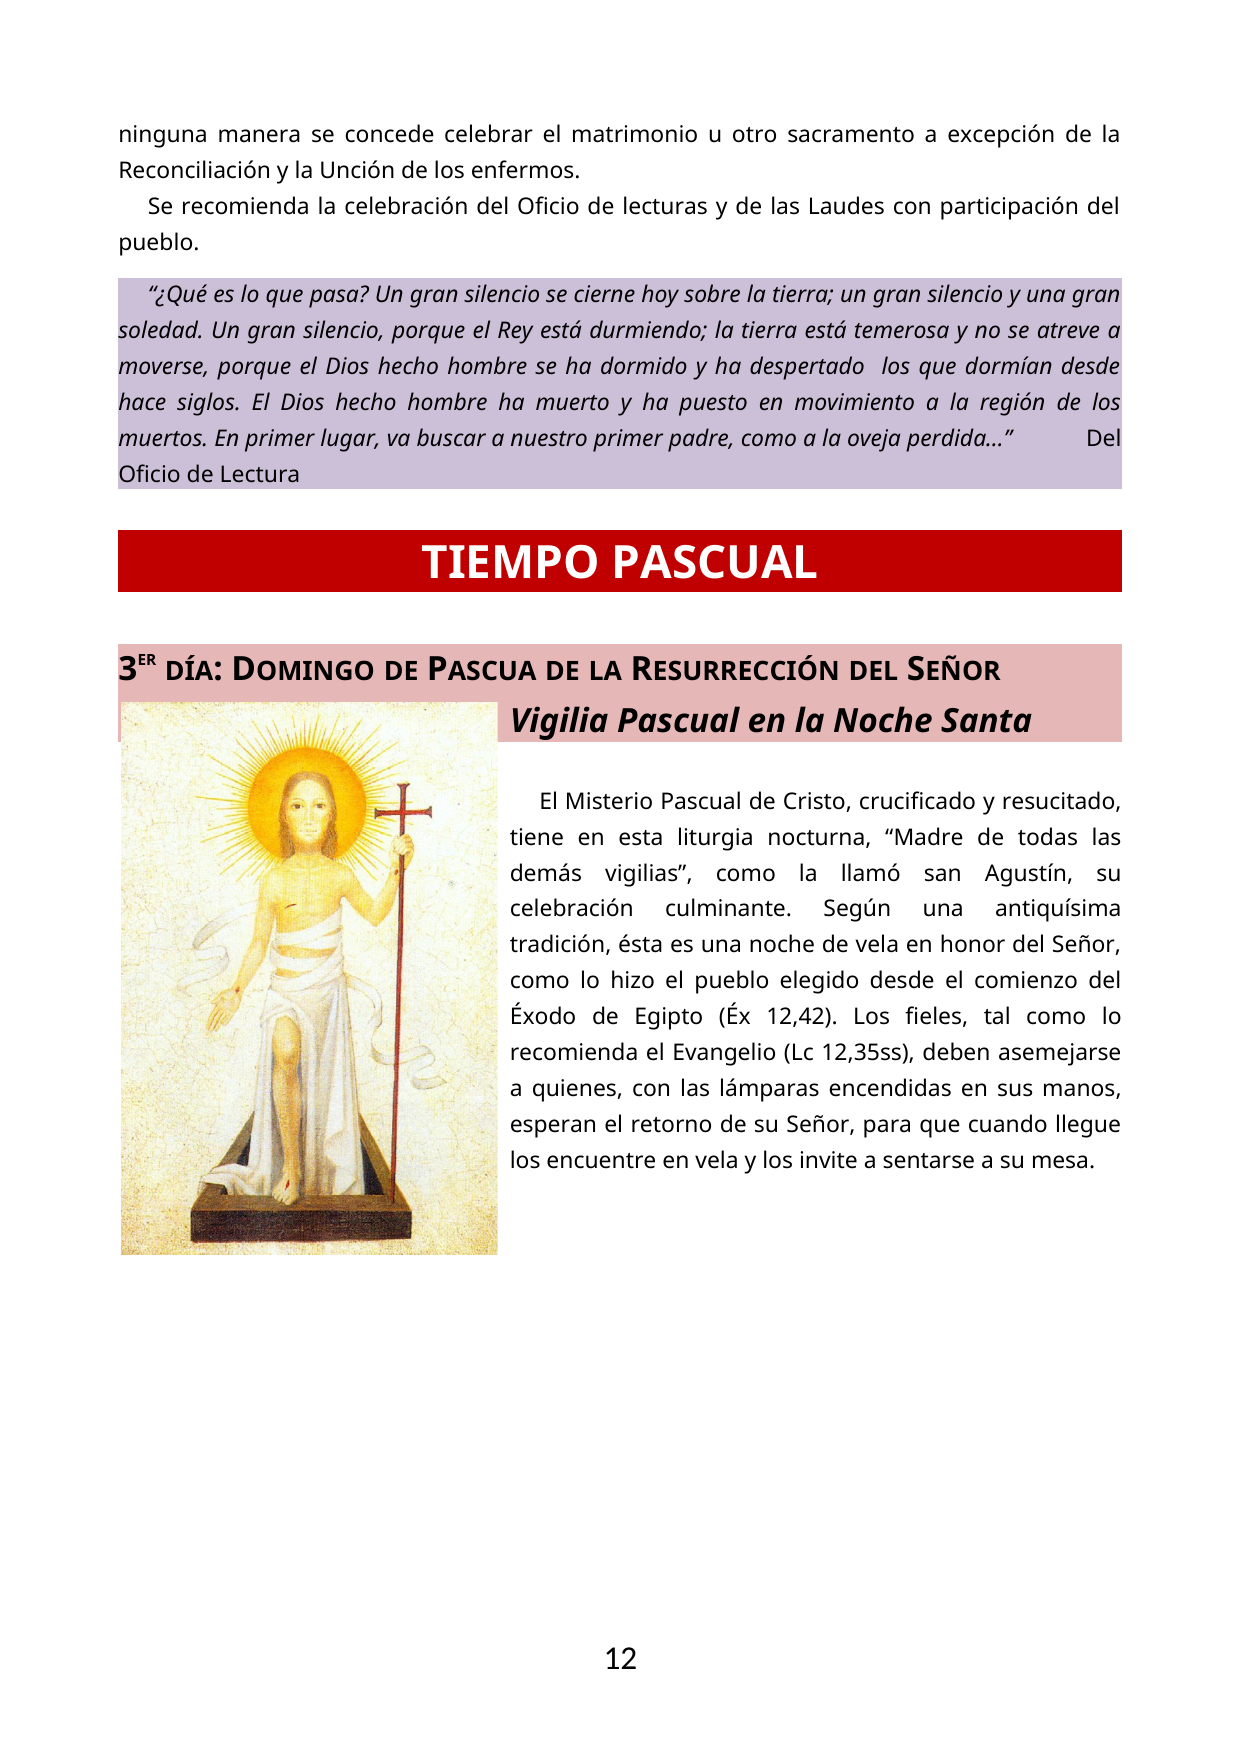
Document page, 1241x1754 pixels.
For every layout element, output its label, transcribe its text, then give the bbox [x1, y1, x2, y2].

text “¿Qué es lo que pasa? Un gran silencio se cierne hoy sobre la tierra; un gran silencio y una gran soledad. Un gran silencio, porque el Rey está durmiendo; la tierra está temerosa y no se atreve a moverse, porque el Dios hecho hombre se ha dormido y ha despertado los que dormían desde hace siglos. El Dios hecho hombre ha muerto y ha puesto en movimiento a la región de los muertos. En primer lugar, va buscar a nuestro primer padre, como a la oveja perdida…” Del Oficio de Lectura [118, 278, 1122, 489]
picture [119, 702, 498, 1253]
text 3er día: Domingo de Pascua de la Resurrección del Señor [118, 644, 1122, 690]
text El Misterio Pascual de Cristo, crucificado y resucitado, tiene en esta liturgia nocturna, “Madre de todas las demás vigilias”, como la llamó san Agustín, su celebración culminante. Según una antiquísima tradición, ésta es una noche de vela en honor del Señor, como lo hizo el pueblo elegido desde el comienzo del Éxodo de Egipto (Éx 12,42). Los fieles, tal como lo recomienda el Evangelio (Lc 12,35ss), deben asemejarse a quienes, con las lámparas encendidas en sus manos, esperan el retorno de su Señor, para que cuando llegue los encuentre en vela y los invite a sentarse a su mesa. [498, 784, 1122, 1175]
text TIEMPO PASCUAL [118, 530, 1122, 592]
text Vigilia Pascual en la Noche Santa [118, 696, 1122, 742]
text Se recomienda la celebración del Oficio de lecturas y de las Laudes con participación del pueblo. [118, 190, 1122, 257]
